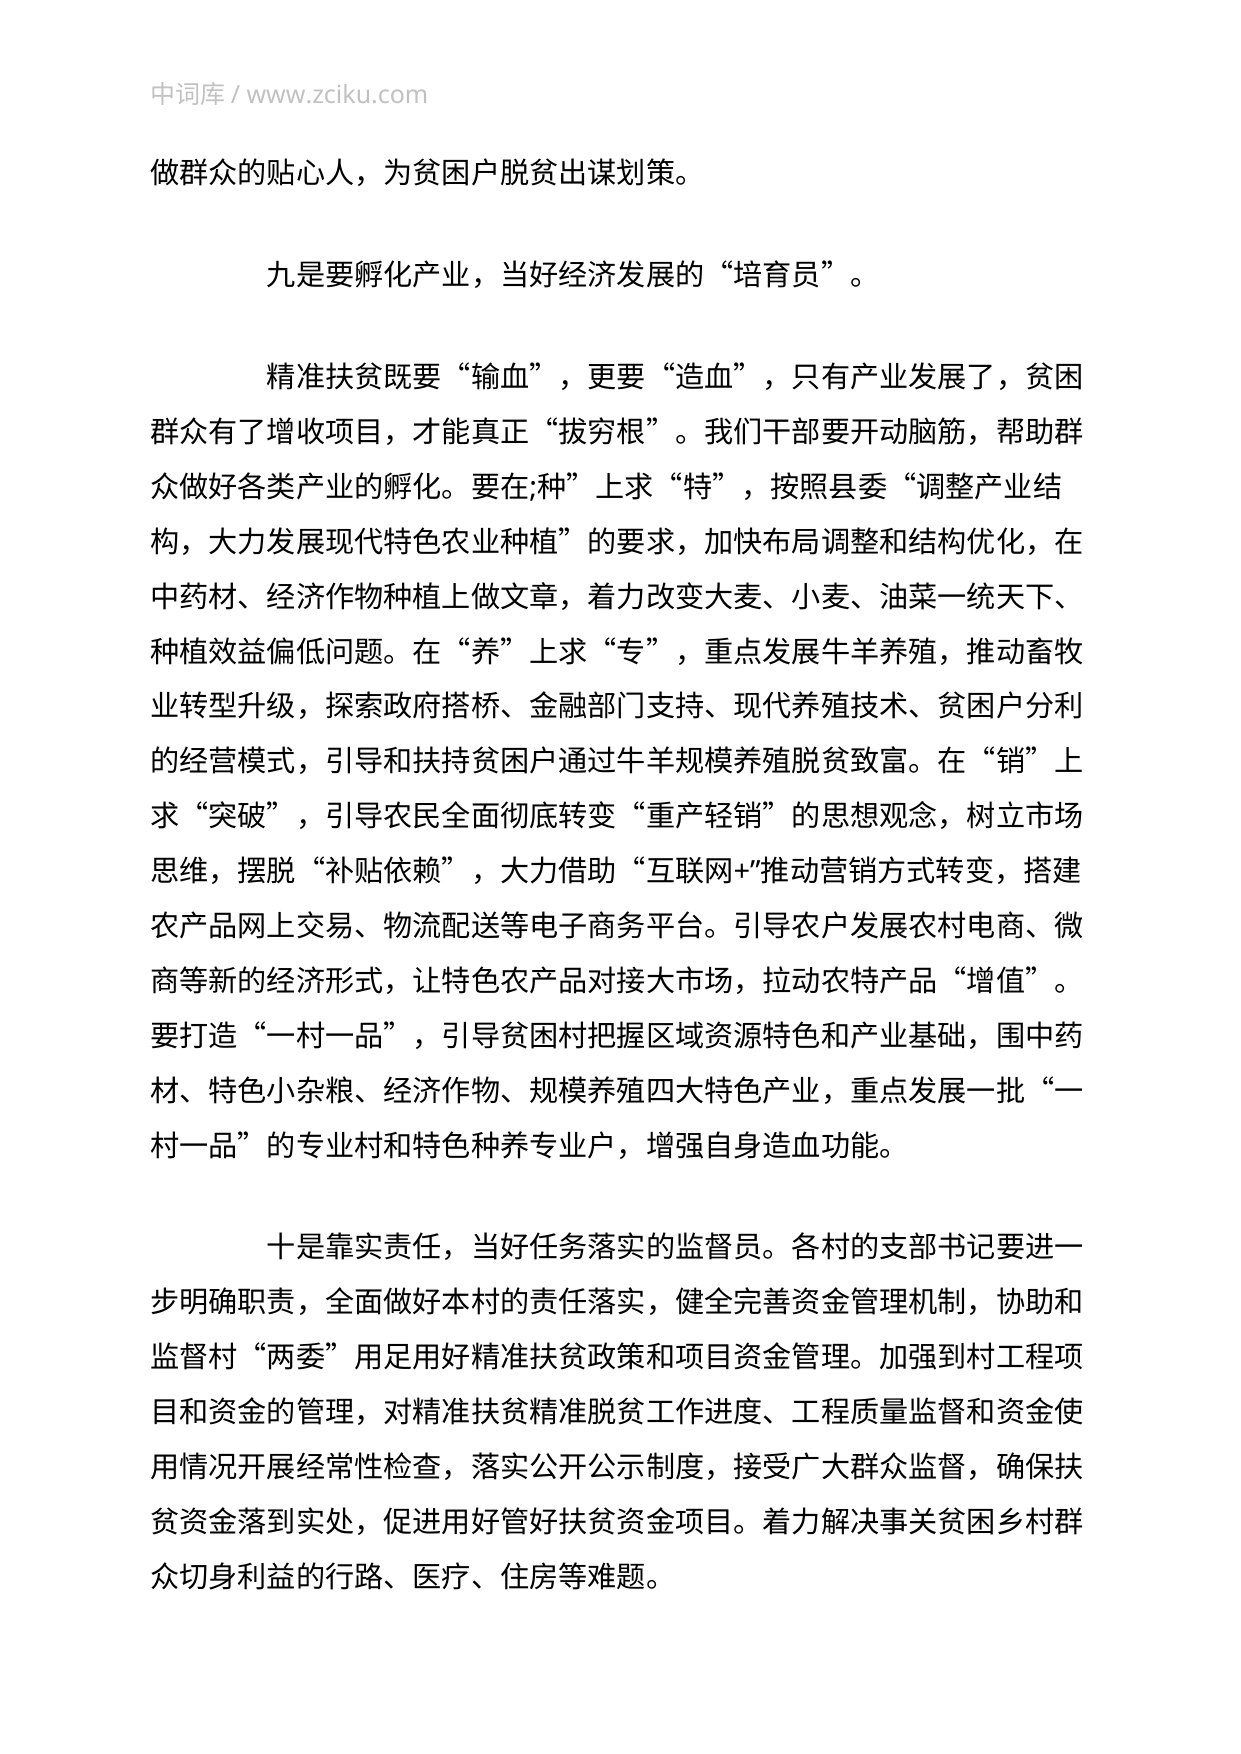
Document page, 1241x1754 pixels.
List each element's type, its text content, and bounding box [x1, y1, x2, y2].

text 精准扶贫既要“输血”，更要“造血”，只有产业发展了，贫困群众有了增收项目，才能真正“拔穷根”。我们干部要开动脑筋，帮助群众做好各类产业的孵化。要在;种”上求“特”，按照县委“调整产业结构，大力发展现代特色农业种植”的要求，加快布局调整和结构优化，在中药材、经济作物种植上做文章，着力改变大麦、小麦、油菜一统天下、种植效益偏低问题。在“养”上求“专”，重点发展牛羊养殖，推动畜牧业转型升级，探索政府搭桥、金融部门支持、现代养殖技术、贫困户分利的经营模式，引导和扶持贫困户通过牛羊规模养殖脱贫致富。在“销”上求“突破”，引导农民全面彻底转变“重产轻销”的思想观念，树立市场思维，摆脱“补贴依赖”，大力借助“互联网+”推动营销方式转变，搭建农产品网上交易、物流配送等电子商务平台。引导农户发展农村电商、微商等新的经济形式，让特色农产品对接大市场，拉动农特产品“增值”。要打造“一村一品”，引导贫困村把握区域资源特色和产业基础，围中药材、特色小杂粮、经济作物、规模养殖四大特色产业，重点发展一批“一村一品”的专业村和特色种养专业户，增强自身造血功能。 [150, 353, 1090, 1164]
text 九是要孵化产业，当好经济发展的“培育员”。 [150, 252, 1090, 294]
text 十是靠实责任，当好任务落实的监督员。各村的支部书记要进一步明确职责，全面做好本村的责任落实，健全完善资金管理机制，协助和监督村“两委”用足用好精准扶贫政策和项目资金管理。加强到村工程项目和资金的管理，对精准扶贫精准脱贫工作进度、工程质量监督和资金使用情况开展经常性检查，落实公开公示制度，接受广大群众监督，确保扶贫资金落到实处，促进用好管好扶贫资金项目。着力解决事关贫困乡村群众切身利益的行路、医疗、住房等难题。 [150, 1224, 1090, 1596]
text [150, 150, 1090, 192]
